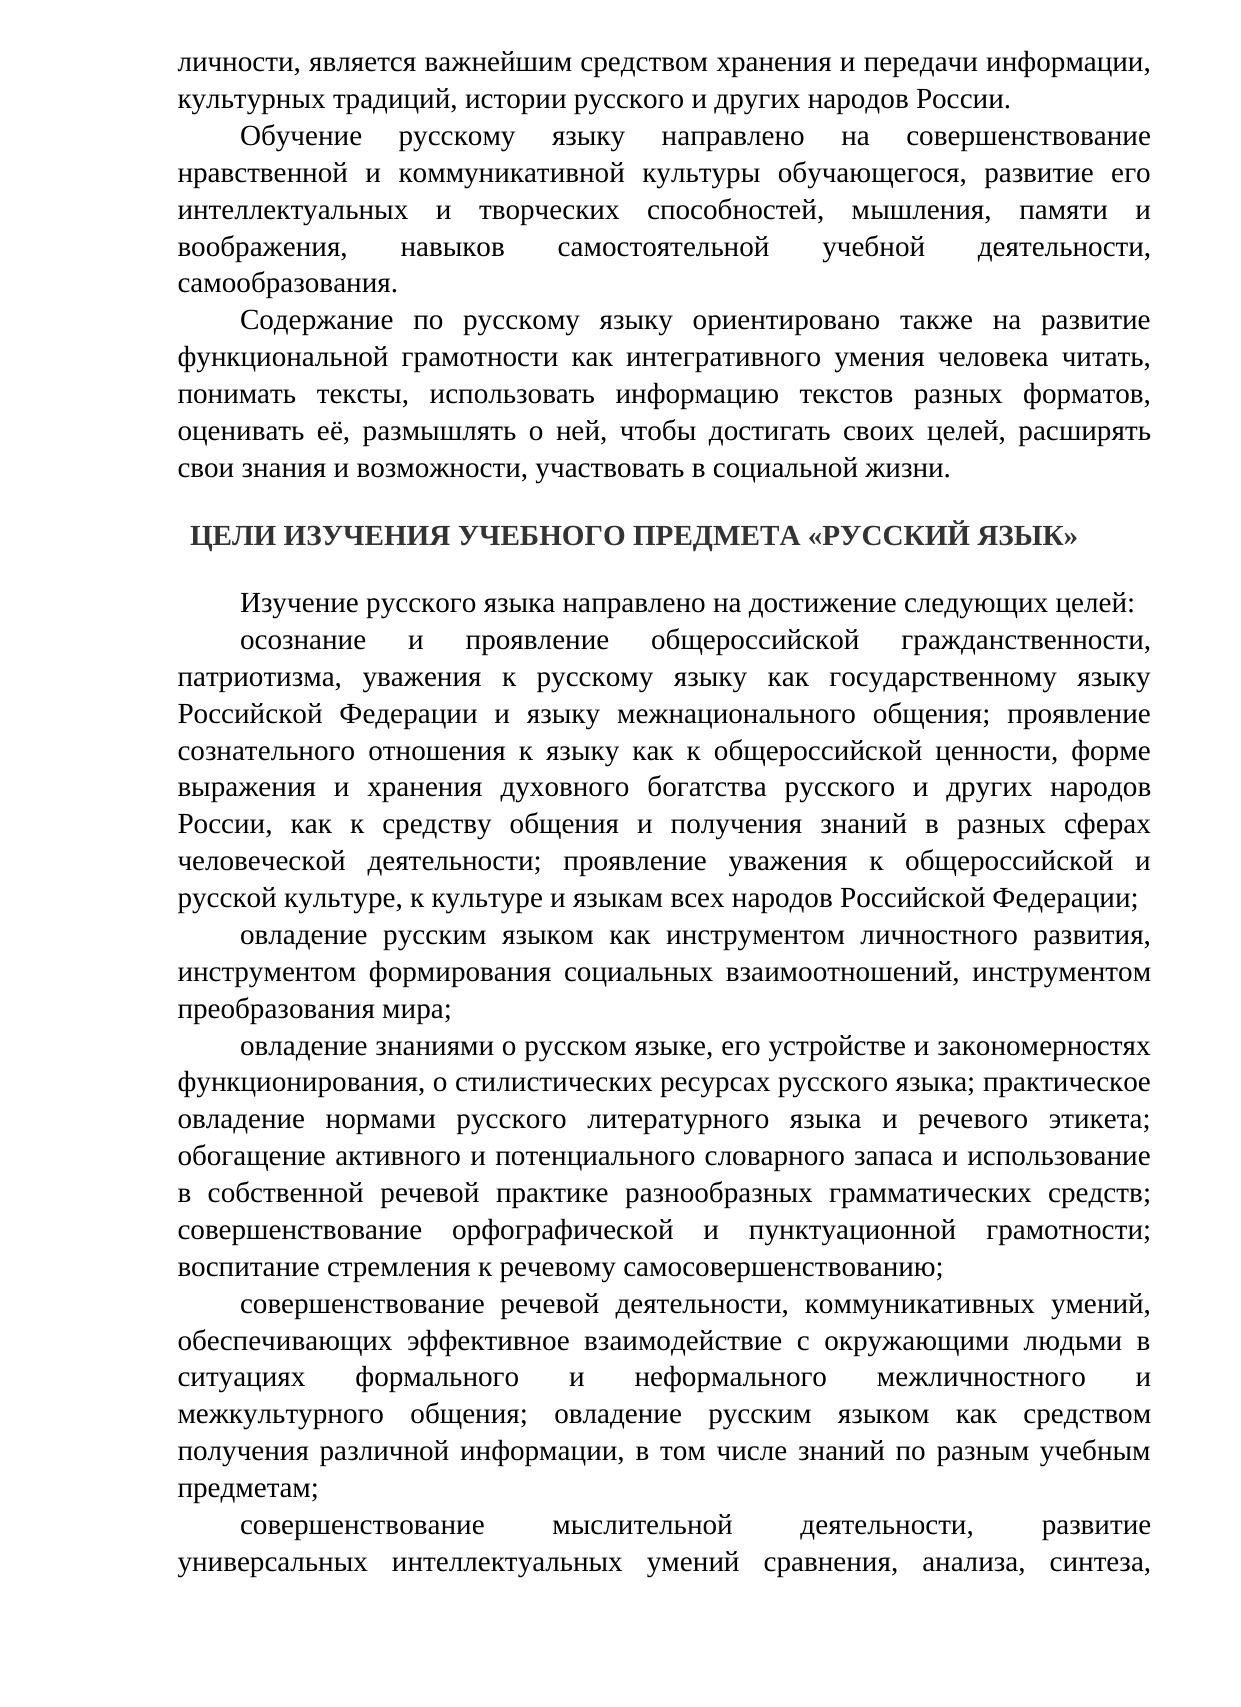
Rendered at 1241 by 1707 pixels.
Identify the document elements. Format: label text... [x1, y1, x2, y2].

text овладение знаниями о русском языке, его устройстве и закономерностях функционирования, о стилистических ресурсах русского языка; практическое овладение нормами русского литературного языка и речевого этикета; обогащение активного и потенциального словарного запаса и использование в собственной речевой практике разнообразных грамматических средств; совершенствование орфографической и пунктуационной грамотности; воспитание стремления к речевому самосовершенствованию; [177, 1028, 1152, 1282]
text овладение русским языком как инструментом личностного развития, инструментом формирования социальных взаимоотношений, инструментом преобразования мира; [177, 917, 1152, 1024]
text осознание и проявление общероссийской гражданственности, патриотизма, уважения к русскому языку как государственному языку Российской Федерации и языку межнационального общения; проявление сознательного отношения к языку как к общероссийской ценности, форме выражения и хранения духовного богатства русского и других народов России, как к средству общения и получения знаний в разных сферах человеческой деятельности; проявление уважения к общероссийской и русской культуре, к культуре и языкам всех народов Российской Федерации; [177, 622, 1152, 914]
text Обучение русскому языку направлено на совершенствование нравственной и коммуникативной культуры обучающегося, развитие его интеллектуальных и творческих способностей, мышления, памяти и воображения, навыков самостоятельной учебной деятельности, самообразования. [177, 118, 1152, 299]
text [177, 44, 1152, 115]
text совершенствование речевой деятельности, коммуникативных умений, обеспечивающих эффективное взаимодействие с окружающими людьми в ситуациях формального и неформального межличностного и межкультурного общения; овладение русским языком как средством получения различной информации, в том числе знаний по разным учебным предметам; [177, 1286, 1152, 1504]
text Изучение русского языка направлено на достижение следующих целей: [177, 585, 1152, 619]
text ЦЕЛИ ИЗУЧЕНИЯ УЧЕБНОГО ПРЕДМЕТА «РУССКИЙ ЯЗЫК» [190, 518, 1152, 551]
text Содержание по русскому языку ориентировано также на развитие функциональной грамотности как интегративного умения человека читать, понимать тексты, использовать информацию текстов разных форматов, оценивать её, размышлять о ней, чтобы достигать своих целей, расширять свои знания и возможности, участвовать в социальной жизни. [177, 302, 1152, 483]
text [177, 1507, 1152, 1577]
